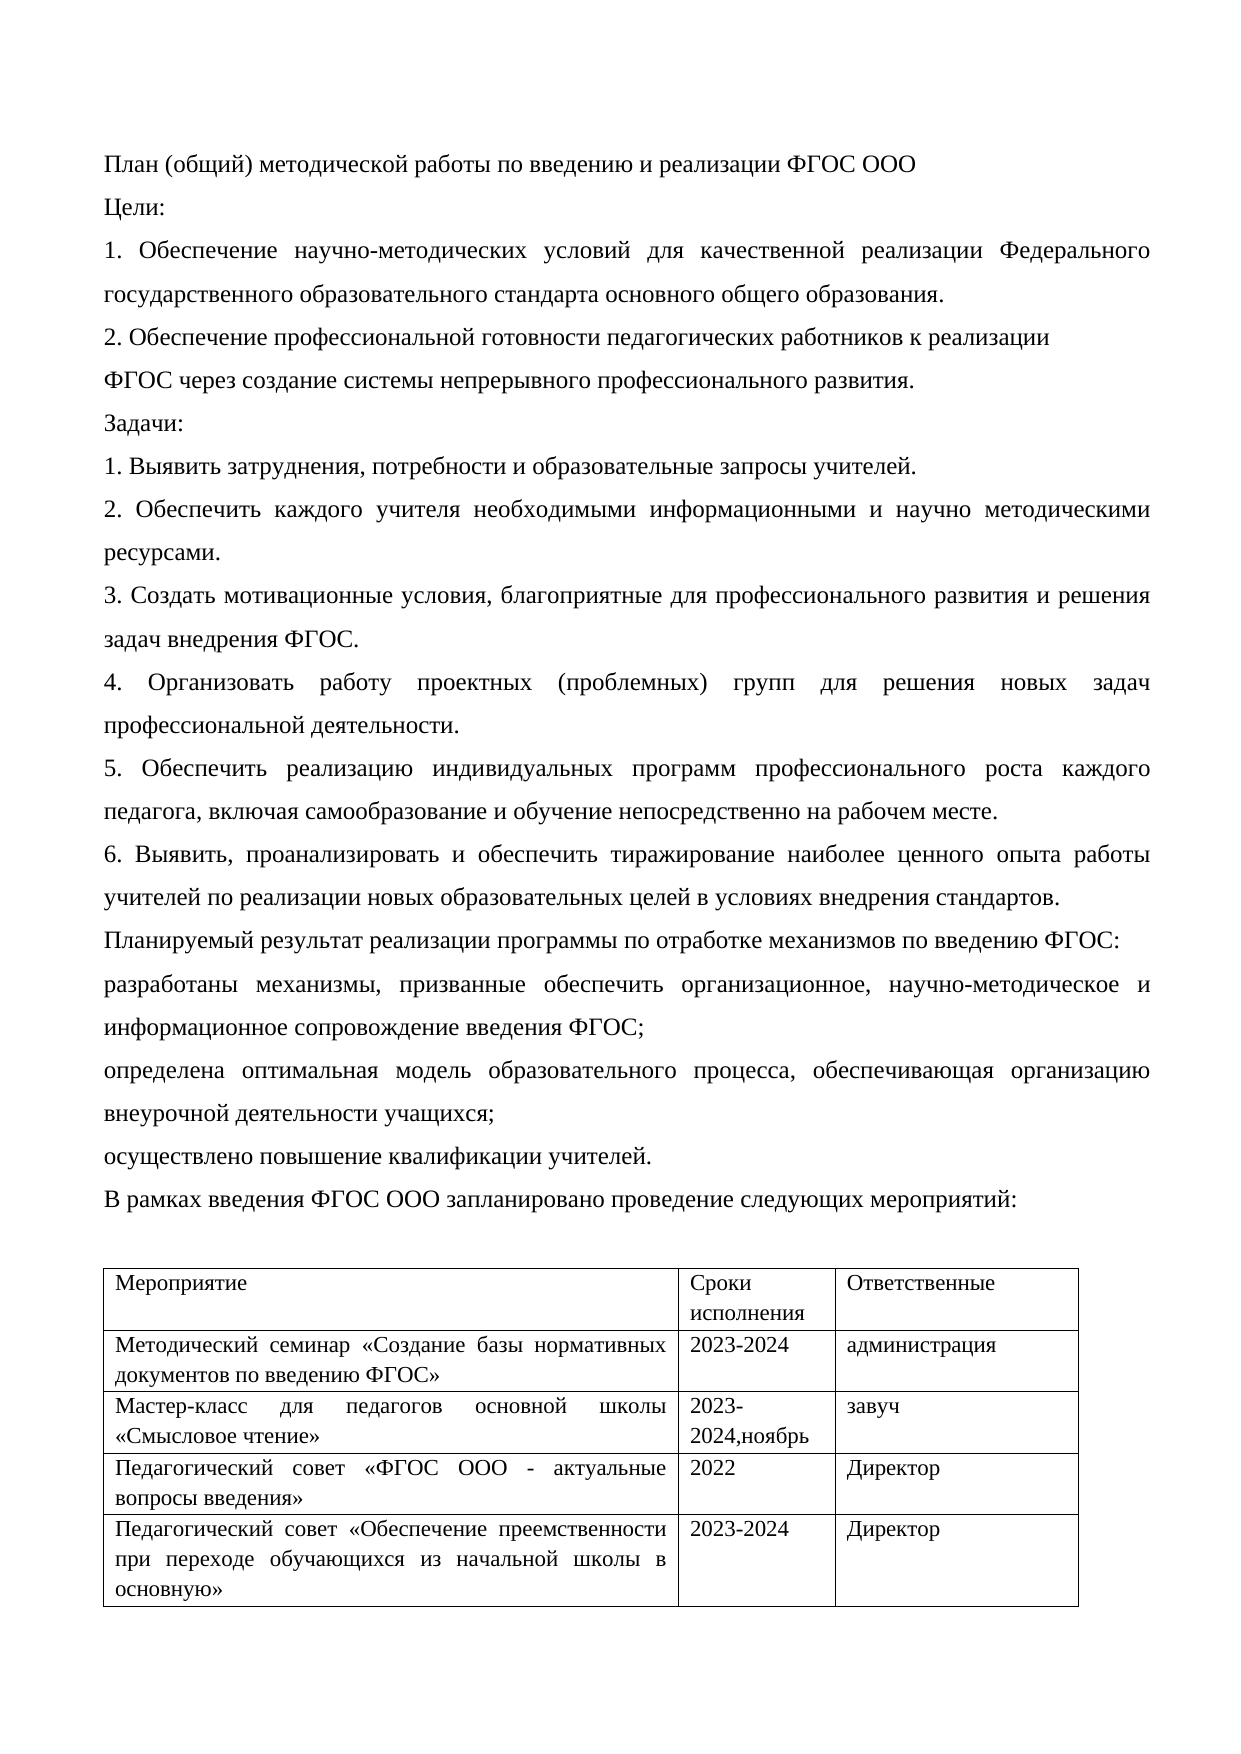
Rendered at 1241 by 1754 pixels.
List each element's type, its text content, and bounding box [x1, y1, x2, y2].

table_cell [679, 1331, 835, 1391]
text В рамках введения ФГОС ООО запланировано проведение следующих мероприятий: [103, 1184, 1151, 1213]
text План (общий) методической работы по введению и реализации ФГОС ООО [103, 149, 1151, 178]
text Цели: [103, 192, 1151, 221]
text 5. Обеспечить реализацию индивидуальных программ профессионального роста каждого педагога, включая самообразование и обучение непосредственно на рабочем месте. [103, 753, 1151, 825]
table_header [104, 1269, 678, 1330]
text осуществлено повышение квалификации учителей. [103, 1141, 1151, 1170]
text ФГОС через создание системы непрерывного профессионального развития. [103, 365, 1151, 394]
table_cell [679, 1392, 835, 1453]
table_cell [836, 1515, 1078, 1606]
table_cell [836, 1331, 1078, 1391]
text 2. Обеспечение профессиональной готовности педагогических работников к реализации [103, 322, 1151, 351]
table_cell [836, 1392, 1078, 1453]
text определена оптимальная модель образовательного процесса, обеспечивающая организацию внеурочной деятельности учащихся; [103, 1055, 1151, 1127]
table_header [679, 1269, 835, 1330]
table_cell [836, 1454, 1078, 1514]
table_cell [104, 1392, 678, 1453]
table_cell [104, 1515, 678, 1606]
text 2. Обеспечить каждого учителя необходимыми информационными и научно методическими ресурсами. [103, 494, 1151, 566]
text 1. Выявить затруднения, потребности и образовательные запросы учителей. [103, 451, 1151, 480]
text 1. Обеспечение научно-методических условий для качественной реализации Федерального государственного образовательного стандарта основного общего образования. [103, 236, 1151, 307]
text 6. Выявить, проанализировать и обеспечить тиражирование наиболее ценного опыта работы учителей по реализации новых образовательных целей в условиях внедрения стандартов. [103, 839, 1151, 911]
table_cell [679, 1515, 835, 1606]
text 4. Организовать работу проектных (проблемных) групп для решения новых задач профессиональной деятельности. [103, 667, 1151, 739]
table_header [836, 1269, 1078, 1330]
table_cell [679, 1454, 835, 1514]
text 3. Создать мотивационные условия, благоприятные для профессионального развития и решения задач внедрения ФГОС. [103, 581, 1151, 652]
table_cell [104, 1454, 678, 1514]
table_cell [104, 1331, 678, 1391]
text Планируемый результат реализации программы по отработке механизмов по введению ФГОС: [103, 926, 1151, 954]
text разработаны механизмы, призванные обеспечить организационное, научно-методическое и информационное сопровождение введения ФГОС; [103, 969, 1151, 1041]
text Задачи: [103, 408, 1151, 437]
